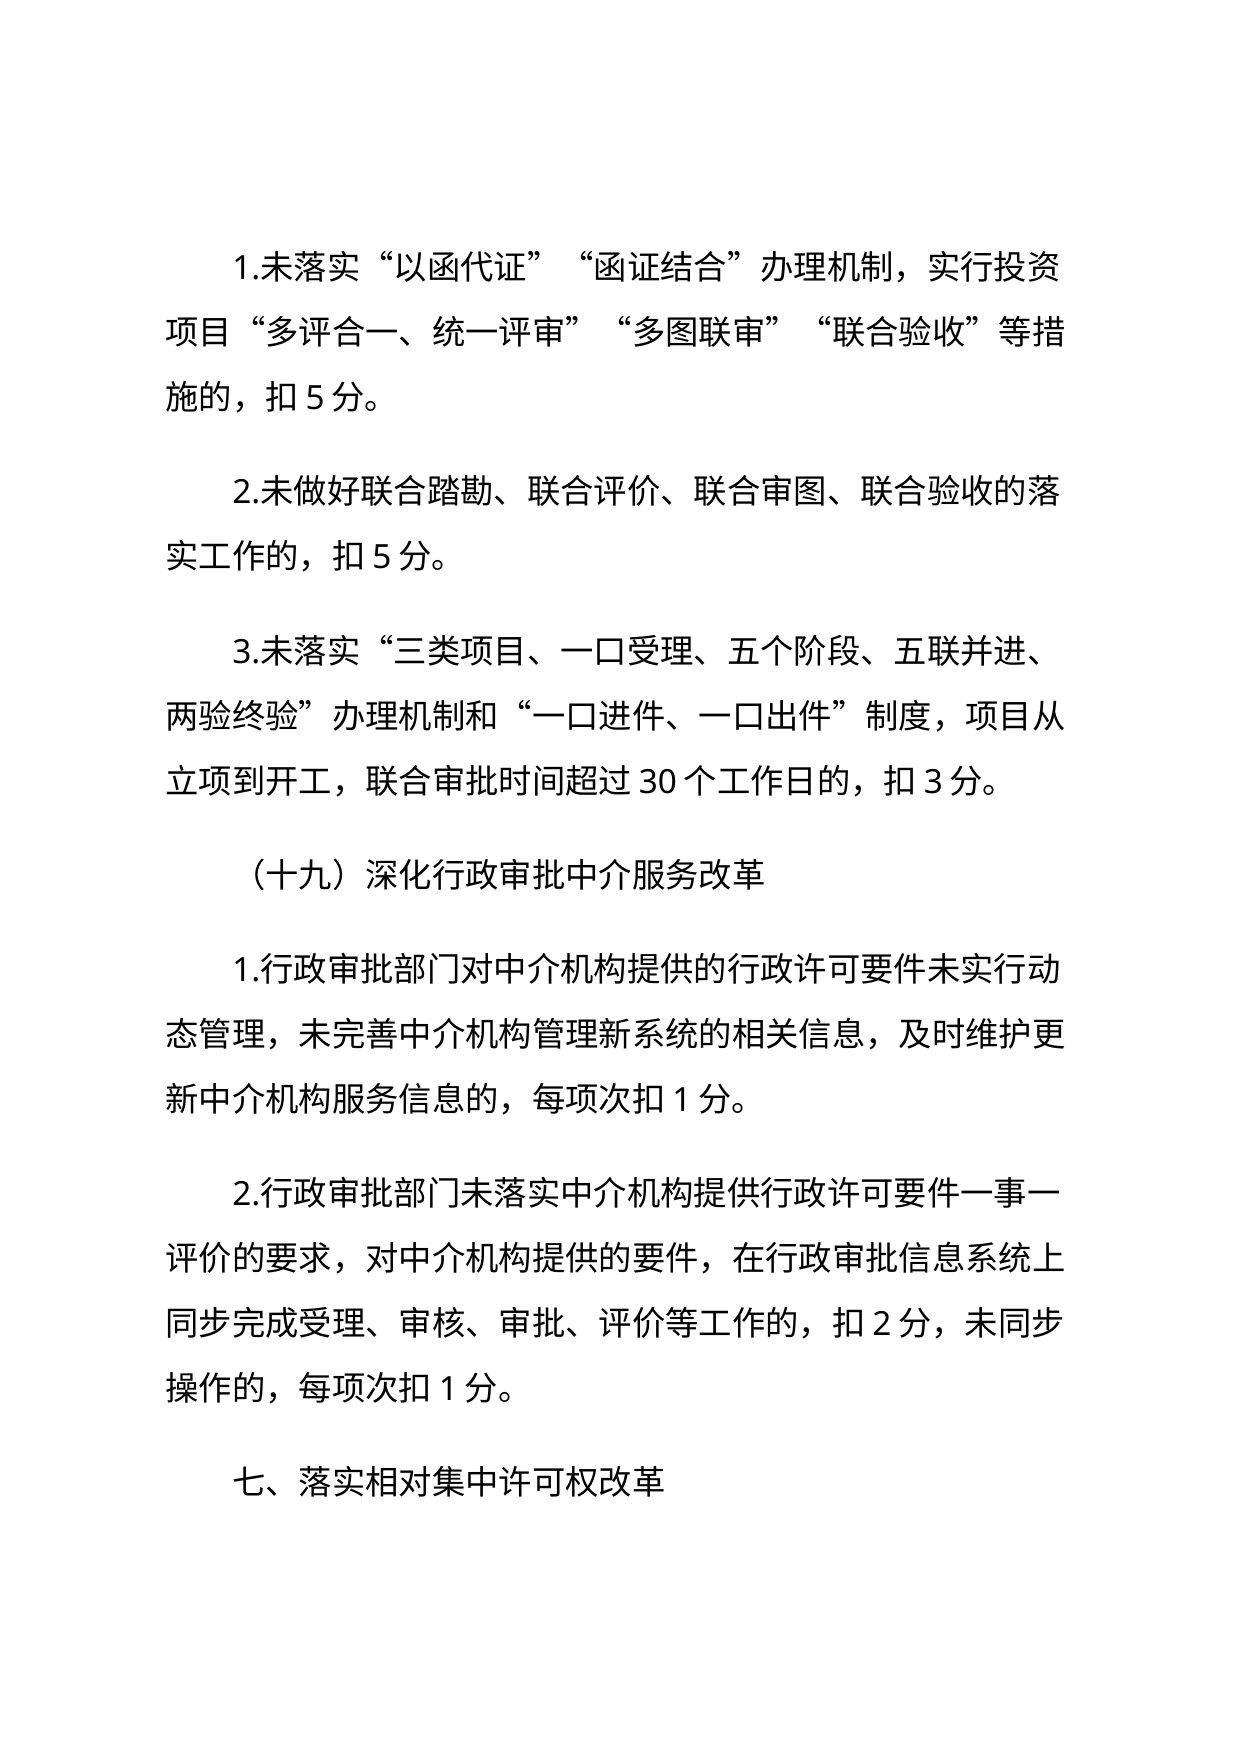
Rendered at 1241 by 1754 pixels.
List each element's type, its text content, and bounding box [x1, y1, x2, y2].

text 2.未做好联合踏勘、联合评价、联合审图、联合验收的落实工作的，扣5分。 [165, 457, 1087, 587]
text 1.行政审批部门对中介机构提供的行政许可要件未实行动态管理，未完善中介机构管理新系统的相关信息，及时维护更新中介机构服务信息的，每项次扣1分。 [165, 934, 1087, 1129]
text 1.未落实“以函代证”“函证结合”办理机制，实行投资项目“多评合一、统一评审”“多图联审”“联合验收”等措施的，扣5分。 [165, 233, 1087, 428]
text （十九）深化行政审批中介服务改革 [165, 840, 1087, 905]
text 七、落实相对集中许可权改革 [165, 1448, 1087, 1513]
text 3.未落实“三类项目、一口受理、五个阶段、五联并进、两验终验”办理机制和“一口进件、一口出件”制度，项目从立项到开工，联合审批时间超过30个工作日的，扣3分。 [165, 616, 1087, 811]
text 2.行政审批部门未落实中介机构提供行政许可要件一事一评价的要求，对中介机构提供的要件，在行政审批信息系统上同步完成受理、审核、审批、评价等工作的，扣2分，未同步操作的，每项次扣1分。 [165, 1159, 1087, 1419]
